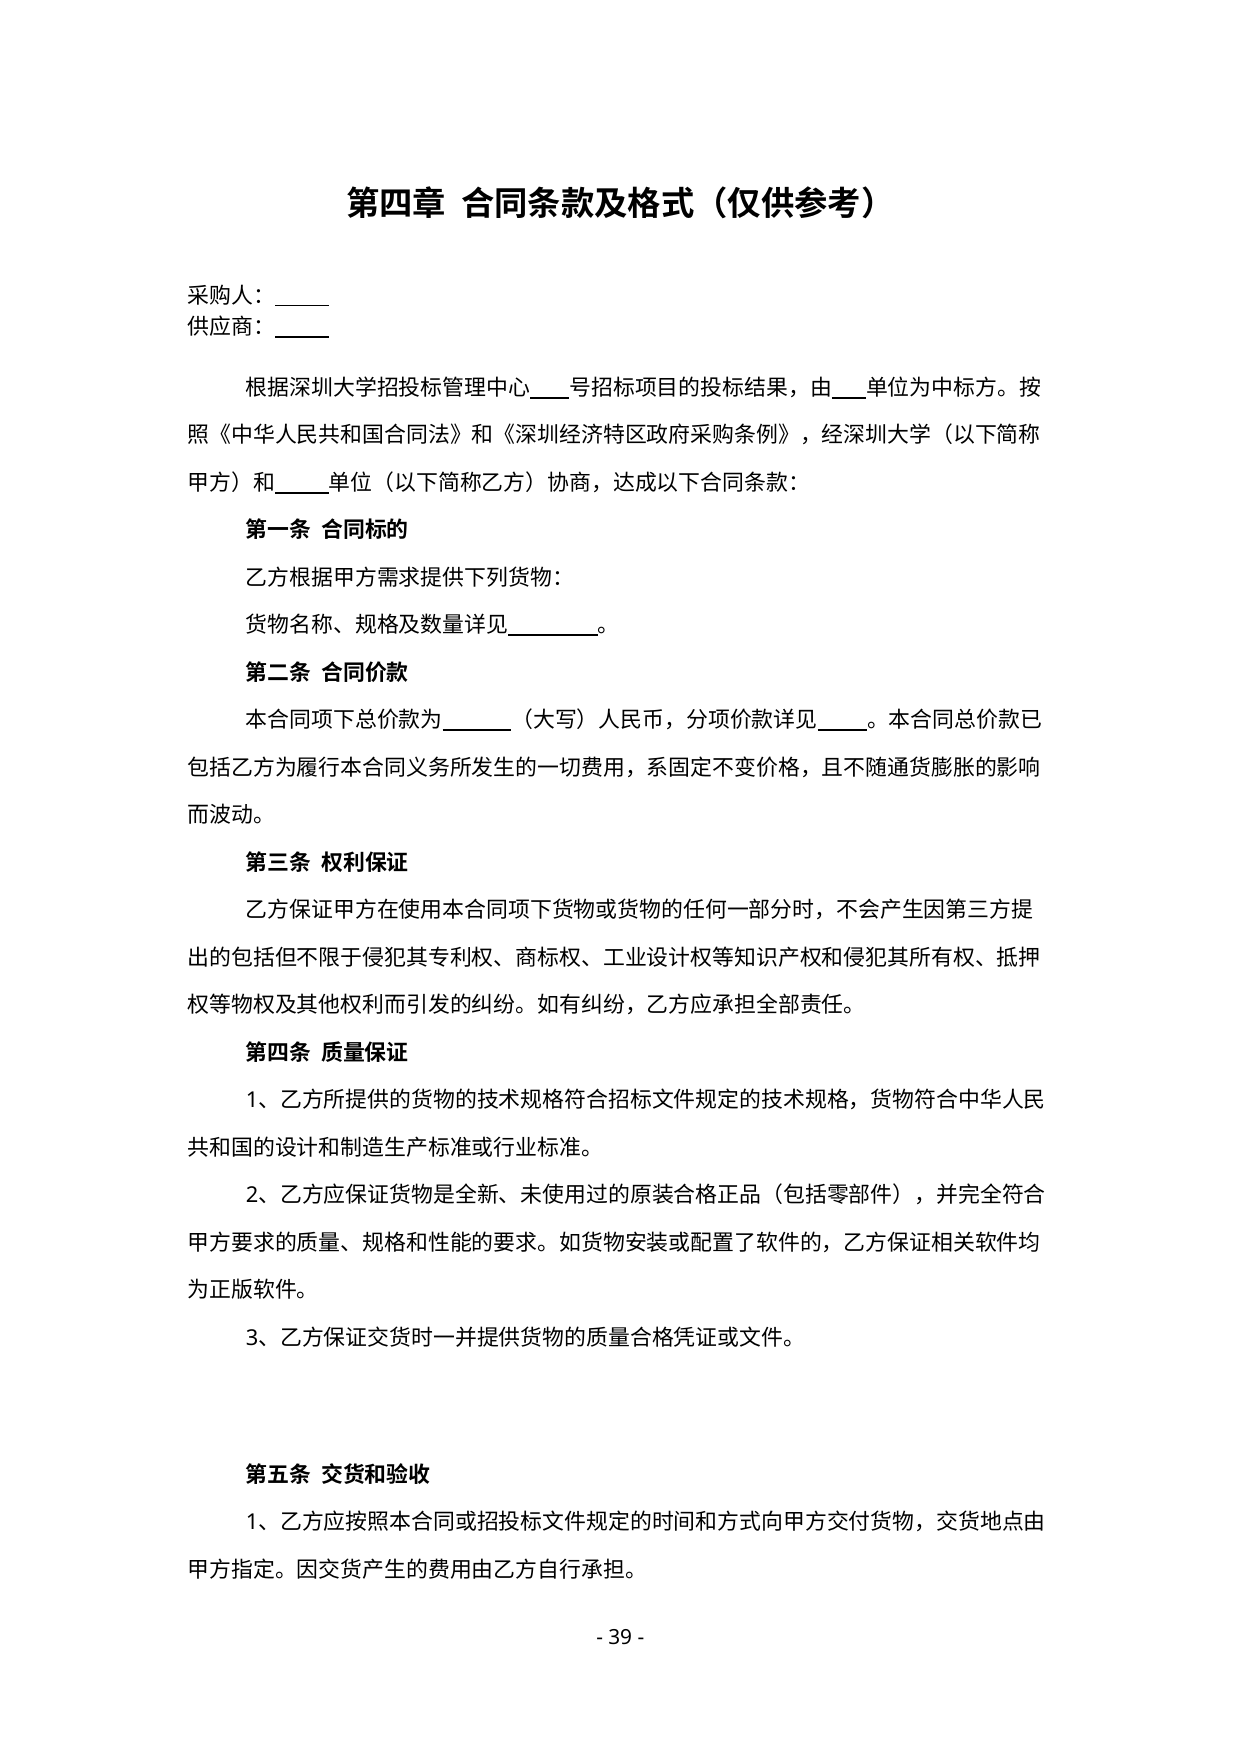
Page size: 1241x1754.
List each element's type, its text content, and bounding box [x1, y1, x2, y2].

text 第一条 合同标的 [187, 512, 1053, 544]
text 2、乙方应保证货物是全新、未使用过的原装合格正品（包括零部件），并完全符合甲方要求的质量、规格和性能的要求。如货物安装或配置了软件的，乙方保证相关软件均为正版软件。 [187, 1177, 1053, 1304]
text 第三条 权利保证 [187, 845, 1053, 876]
text 货物名称、规格及数量详见 。 [187, 607, 1053, 639]
text 第五条 交货和验收 [187, 1457, 1053, 1488]
text 乙方根据甲方需求提供下列货物： [187, 560, 1053, 591]
text 3、乙方保证交货时一并提供货物的质量合格凭证或文件。 [187, 1320, 1053, 1352]
text 根据深圳大学招投标管理中心 号招标项目的投标结果，由 单位为中标方。按照《中华人民共和国合同法》和《深圳经济特区政府采购条例》，经深圳大学（以下简称甲方）和 单位（以下简称乙方）协商，达成以下合同条款： [187, 370, 1053, 496]
text 采购人： [187, 278, 1053, 309]
text 本合同项下总价款为 （大写）人民币，分项价款详见 。本合同总价款已包括乙方为履行本合同义务所发生的一切费用，系固定不变价格，且不随通货膨胀的影响而波动。 [187, 702, 1053, 829]
text 第二条 合同价款 [187, 655, 1053, 686]
text 供应商： [187, 309, 1053, 341]
subtitle 第四章 合同条款及格式（仅供参考） [187, 177, 1053, 225]
text 1、乙方应按照本合同或招投标文件规定的时间和方式向甲方交付货物，交货地点由甲方指定。因交货产生的费用由乙方自行承担。 [187, 1504, 1053, 1584]
text 乙方保证甲方在使用本合同项下货物或货物的任何一部分时，不会产生因第三方提出的包括但不限于侵犯其专利权、商标权、工业设计权等知识产权和侵犯其所有权、抵押权等物权及其他权利而引发的纠纷。如有纠纷，乙方应承担全部责任。 [187, 892, 1053, 1019]
text 第四条 质量保证 [187, 1035, 1053, 1066]
text 1、乙方所提供的货物的技术规格符合招标文件规定的技术规格，货物符合中华人民共和国的设计和制造生产标准或行业标准。 [187, 1082, 1053, 1161]
